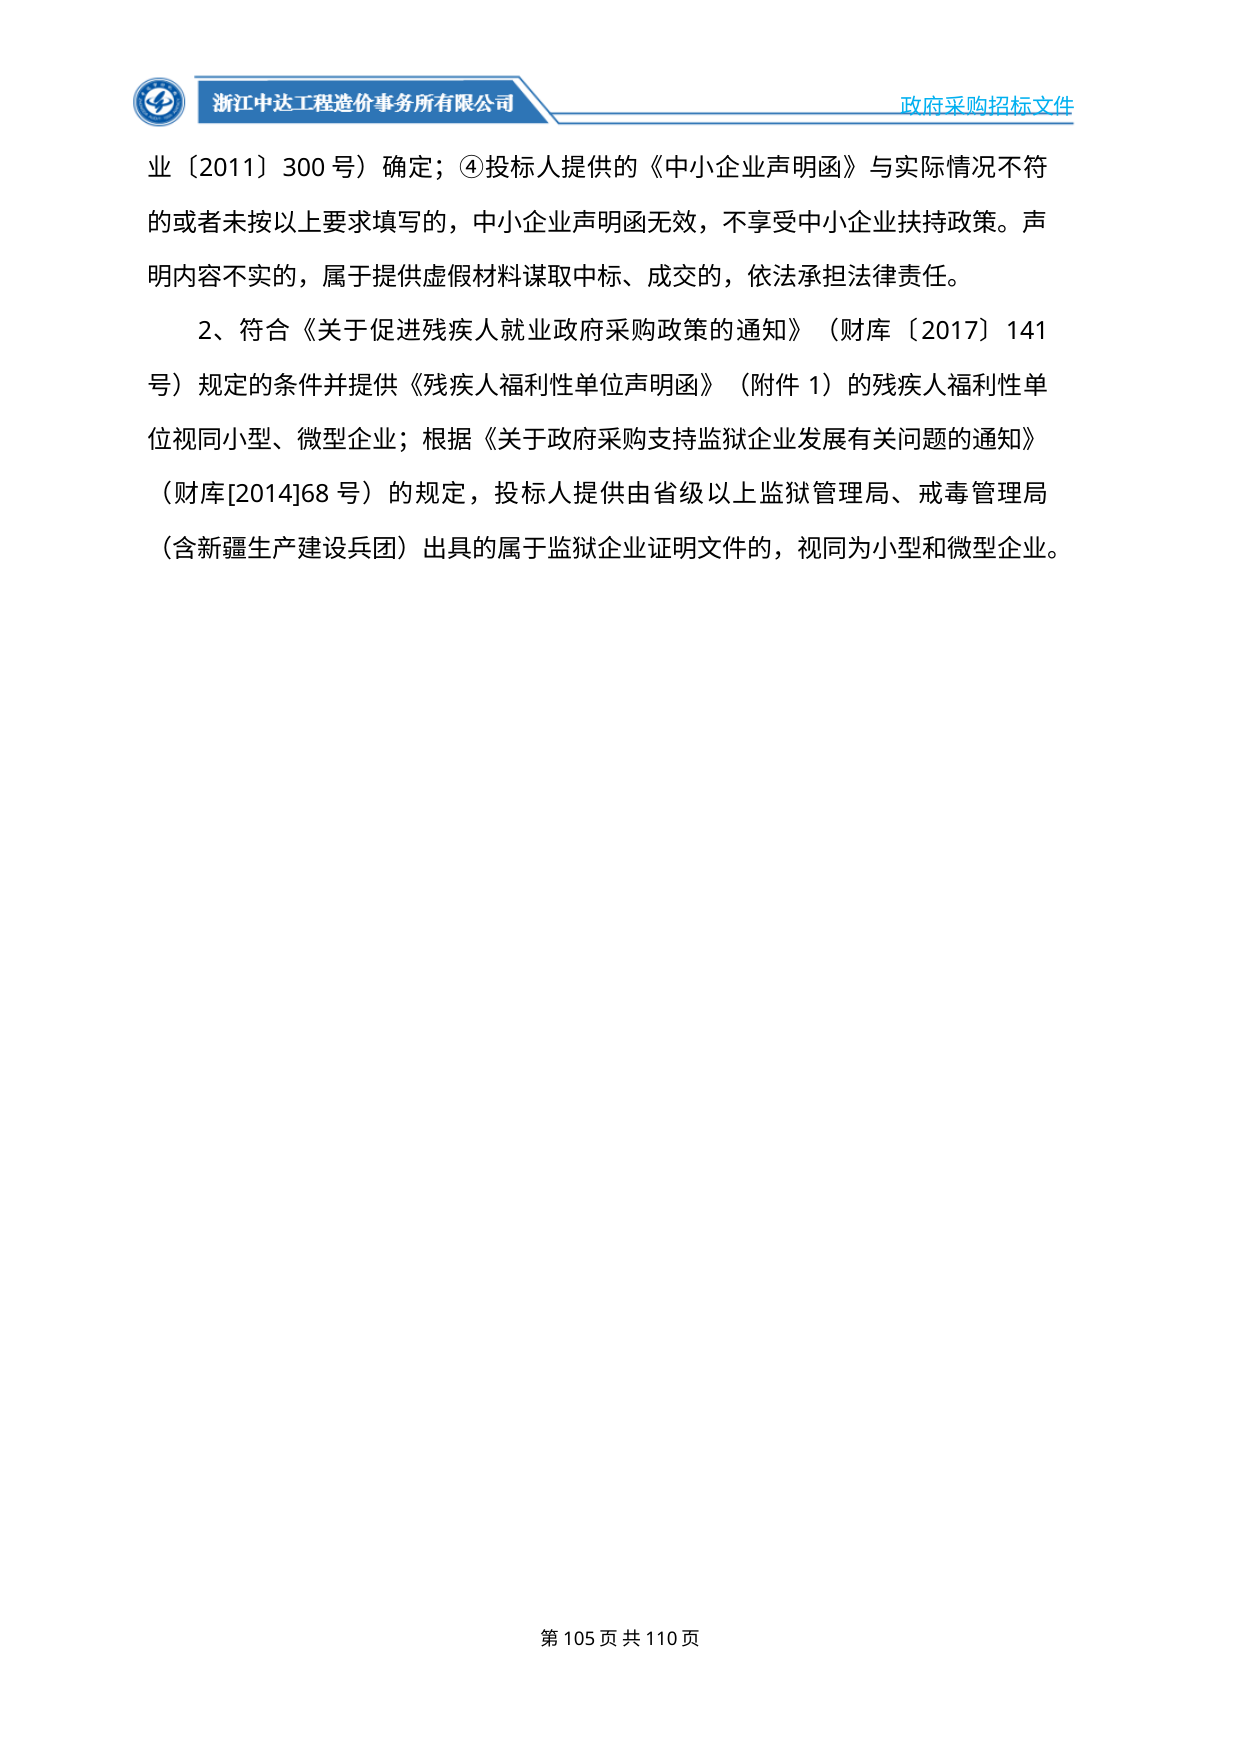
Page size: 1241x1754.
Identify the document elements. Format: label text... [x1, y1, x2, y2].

picture [130, 60, 1099, 143]
text 2、符合《关于促进残疾人就业政府采购政策的通知》（财库〔2017〕141号）规定的条件并提供《残疾人福利性单位声明函》（附件1）的残疾人福利性单位视同小型、微型企业；根据《关于政府采购支持监狱企业发展有关问题的通知》（财库[2014]68号）的规定，投标人提供由省级以上监狱管理局、戒毒管理局（含新疆生产建设兵团）出具的属于监狱企业证明文件的，视同为小型和微型企业。 [148, 311, 1049, 564]
